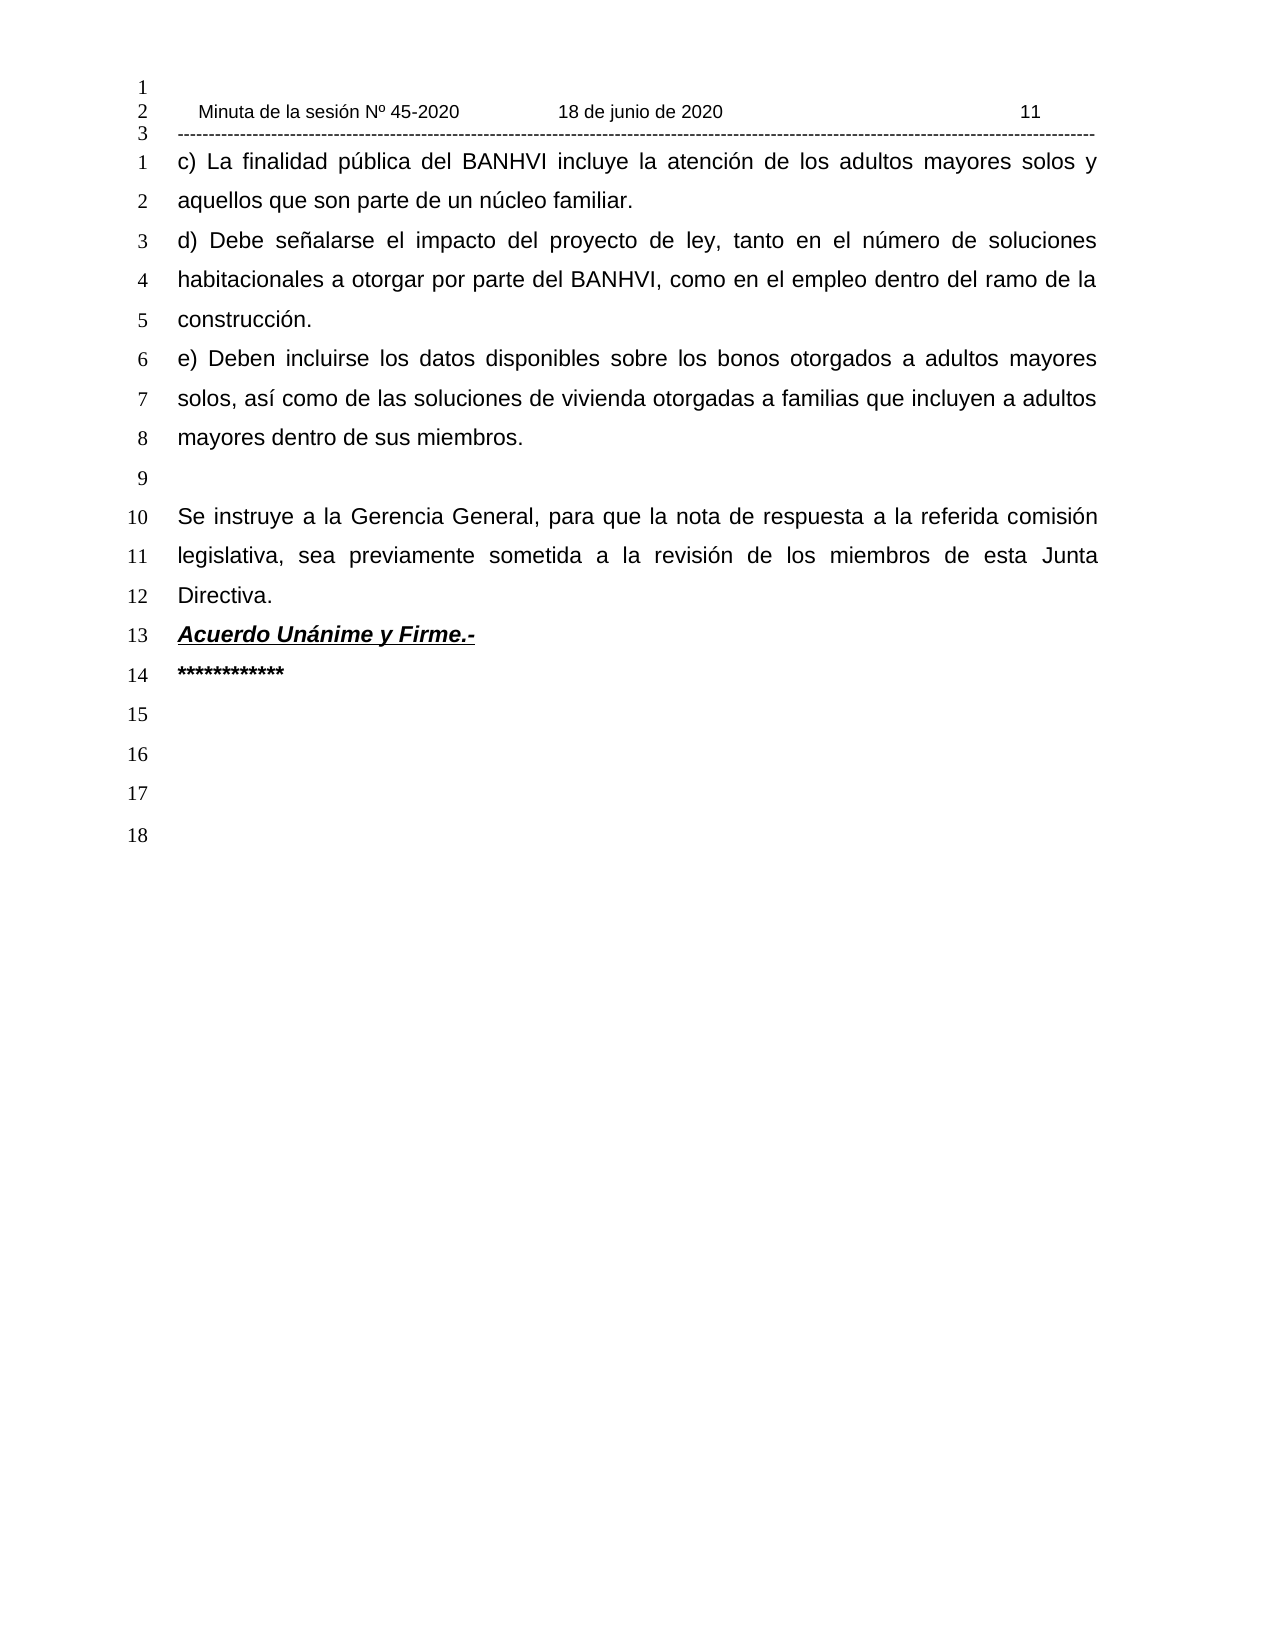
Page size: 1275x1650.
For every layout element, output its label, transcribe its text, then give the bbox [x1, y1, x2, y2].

text e) Deben incluirse los datos disponibles sobre los bonos otorgados a adultos mayores solos, así como de las soluciones de vivienda otorgadas a familias que incluyen a adultos mayores dentro de sus miembros. [177, 345, 1098, 450]
text ************ [177, 661, 1098, 687]
subtitle Acuerdo Unánime y Firme.- [177, 621, 1098, 648]
text d) Debe señalarse el impacto del proyecto de ley, tanto en el número de soluciones habitacionales a otorgar por parte del BANHVI, como en el empleo dentro del ramo de la construcción. [177, 227, 1098, 332]
text Se instruye a la Gerencia General, para que la nota de respuesta a la referida comisión legislativa, sea previamente sometida a la revisión de los miembros de esta Junta Directiva. [177, 503, 1098, 608]
text c) La finalidad pública del BANHVI incluye la atención de los adultos mayores solos y aquellos que son parte de un núcleo familiar. [177, 148, 1098, 213]
